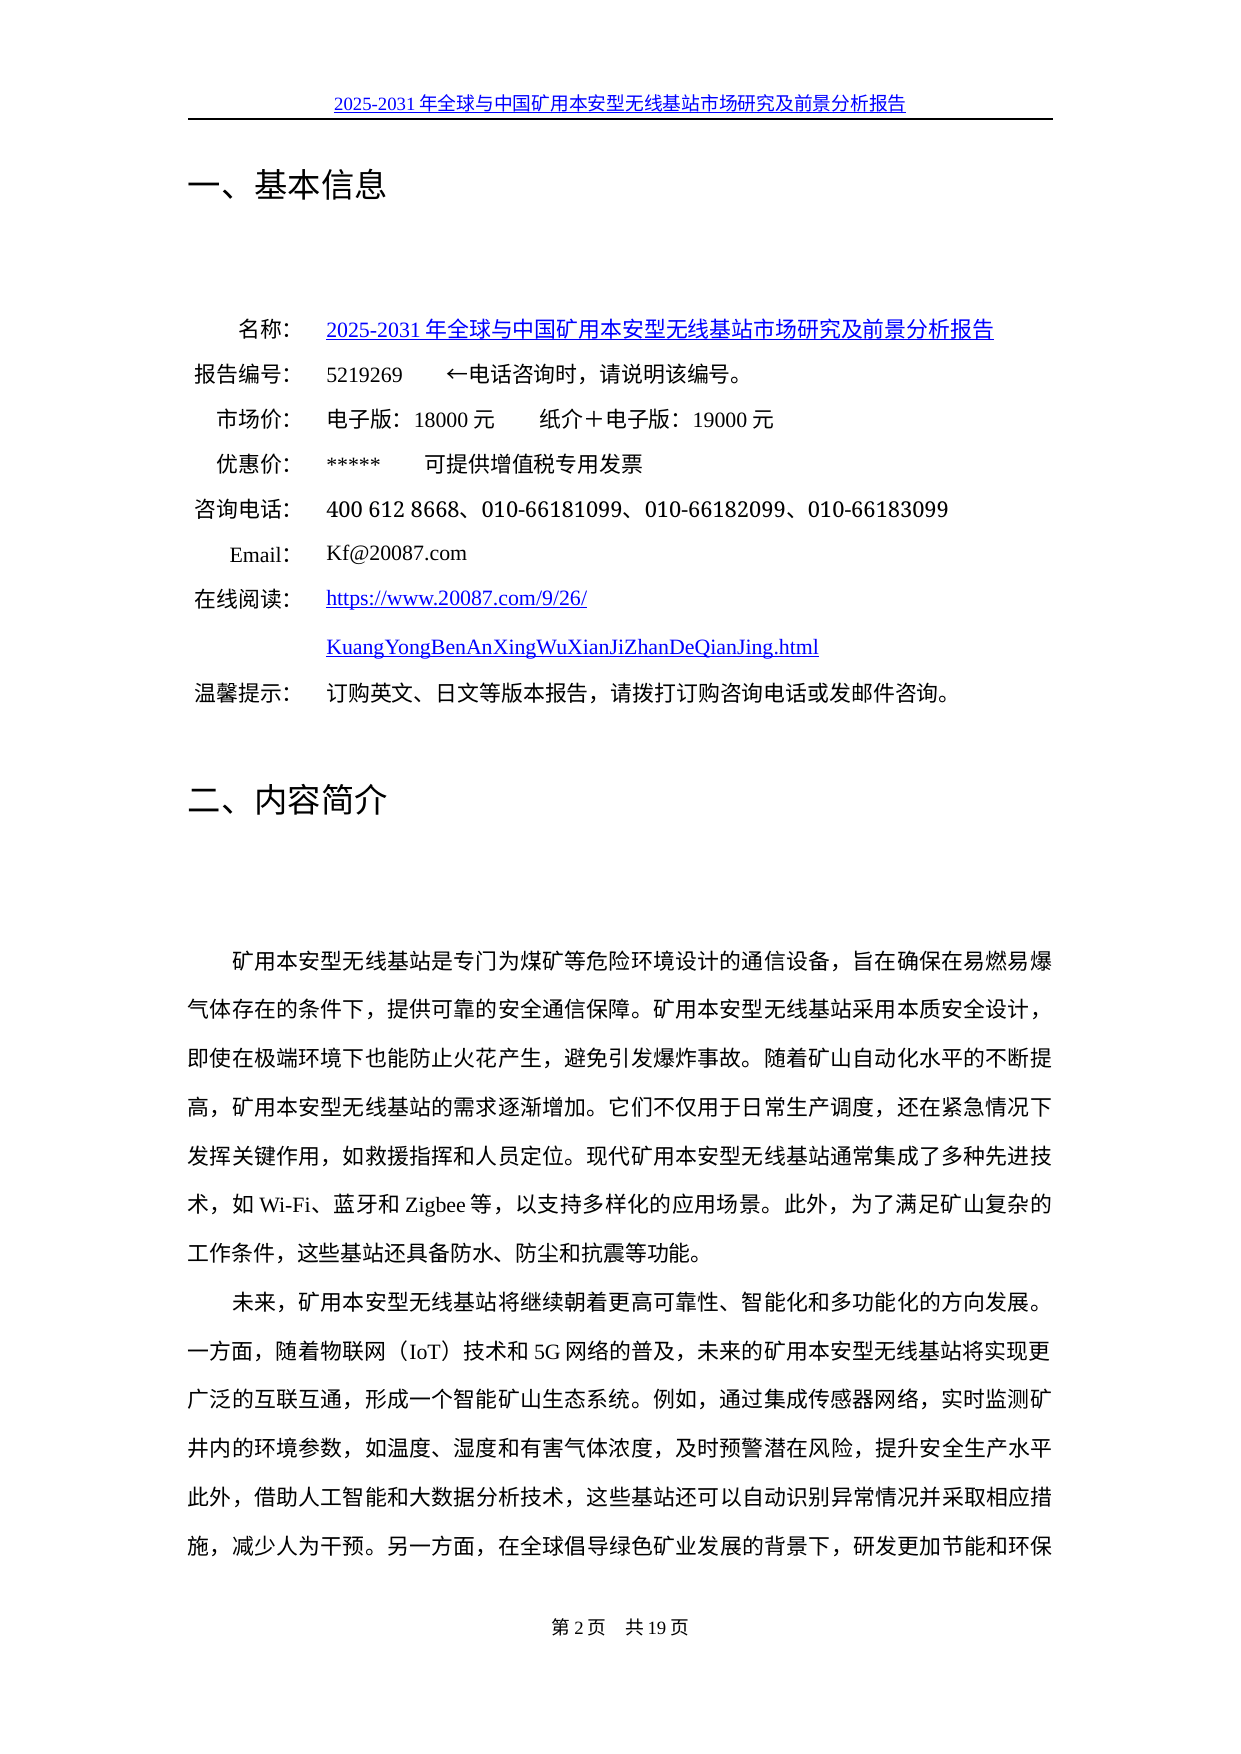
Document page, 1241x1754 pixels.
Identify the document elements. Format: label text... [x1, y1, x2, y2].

table_cell 电子版：18000 元 纸介＋电子版：19000 元 [315, 402, 1073, 447]
table_cell 市场价： [167, 402, 315, 447]
table_cell 优惠价： [167, 447, 315, 492]
table_cell 5219269 ←电话咨询时，请说明该编号。 [315, 357, 1073, 402]
table_cell Kf@20087.com [315, 537, 1073, 582]
table_header 2025-2031年全球与中国矿用本安型无线基站市场研究及前景分析报告 [315, 312, 1073, 357]
table_cell ***** 可提供增值税专用发票 [315, 447, 1073, 492]
table_cell 400 612 8668、010-66181099、010-66182099、010-66183099 [315, 492, 1073, 537]
title 二、内容简介 [187, 766, 1053, 831]
table_cell 报告编号： [167, 357, 315, 402]
table_cell 咨询电话： [167, 492, 315, 537]
table_cell [315, 582, 1073, 675]
table_header 名称： [167, 312, 315, 357]
table_cell 温馨提示： [167, 675, 315, 720]
title 一、基本信息 [187, 150, 1053, 215]
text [187, 943, 1053, 1561]
table_cell Email： [167, 537, 315, 582]
table_cell 在线阅读： [167, 582, 315, 675]
table_cell 订购英文、日文等版本报告，请拨打订购咨询电话或发邮件咨询。 [315, 675, 1073, 720]
